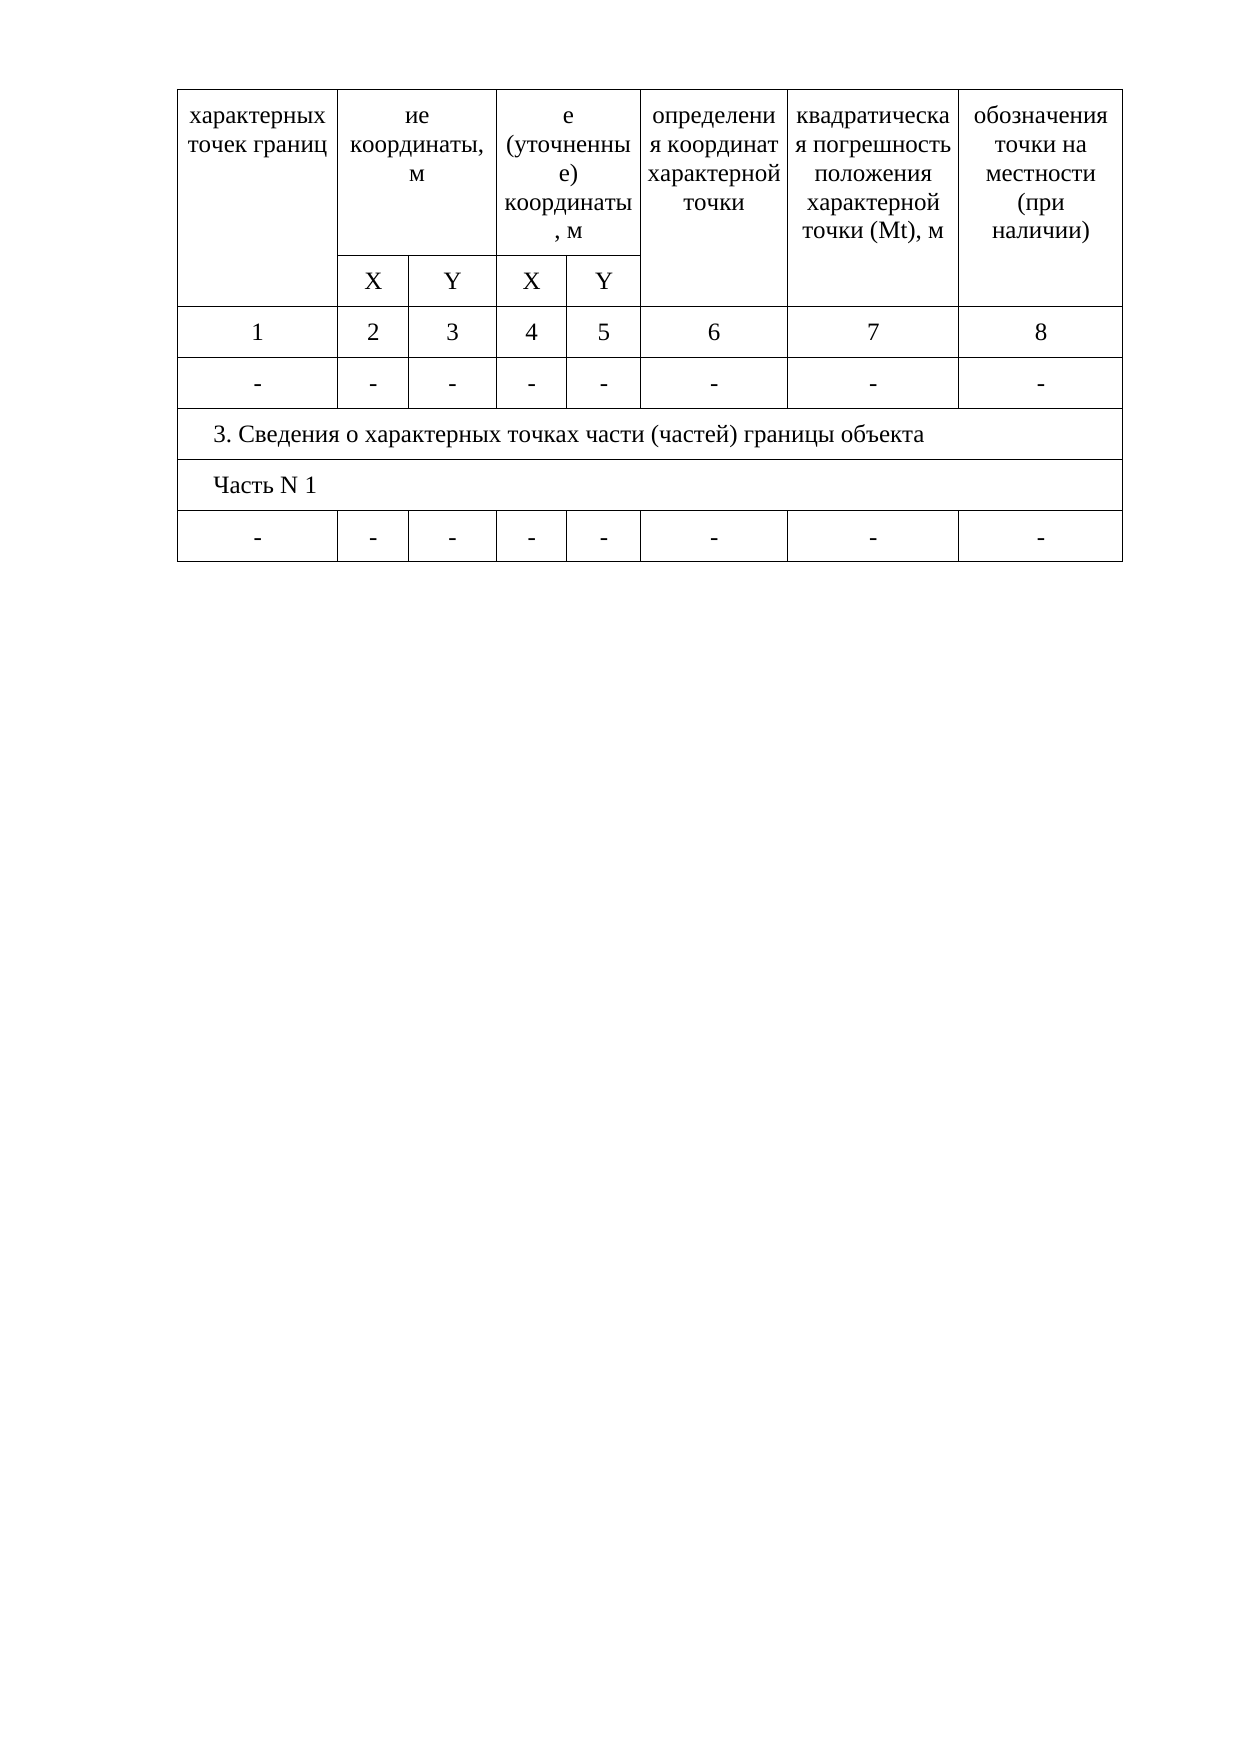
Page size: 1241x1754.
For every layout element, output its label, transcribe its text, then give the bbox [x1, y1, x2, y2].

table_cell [338, 90, 496, 255]
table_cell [788, 90, 958, 306]
table_cell - [338, 511, 408, 561]
table_cell 3 [409, 307, 496, 357]
table_cell - [788, 358, 958, 408]
table_cell - [567, 511, 640, 561]
table_cell X [338, 256, 408, 306]
table_cell 1 [178, 307, 337, 357]
table_cell 4 [497, 307, 566, 357]
table_cell 7 [788, 307, 958, 357]
table_cell Y [409, 256, 496, 306]
table_cell 3. Сведения о характерных точках части (частей) границы объекта [178, 409, 1122, 459]
table_cell 6 [641, 307, 787, 357]
table_cell - [409, 358, 496, 408]
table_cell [178, 90, 337, 306]
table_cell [497, 90, 640, 255]
table_cell - [178, 358, 337, 408]
table_cell X [497, 256, 566, 306]
table_cell 8 [959, 307, 1122, 357]
table_cell - [788, 511, 958, 561]
table_cell - [641, 358, 787, 408]
table_cell - [567, 358, 640, 408]
table_cell - [959, 358, 1122, 408]
table_cell 5 [567, 307, 640, 357]
table_cell - [497, 511, 566, 561]
table_cell 2 [338, 307, 408, 357]
table_cell Y [567, 256, 640, 306]
table_cell - [959, 511, 1122, 561]
table_cell - [497, 358, 566, 408]
table_cell - [338, 358, 408, 408]
table_cell - [409, 511, 496, 561]
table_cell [641, 90, 787, 306]
table_cell - [178, 511, 337, 561]
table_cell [959, 90, 1122, 306]
table_cell - [641, 511, 787, 561]
table_cell Часть N 1 [178, 460, 1122, 510]
